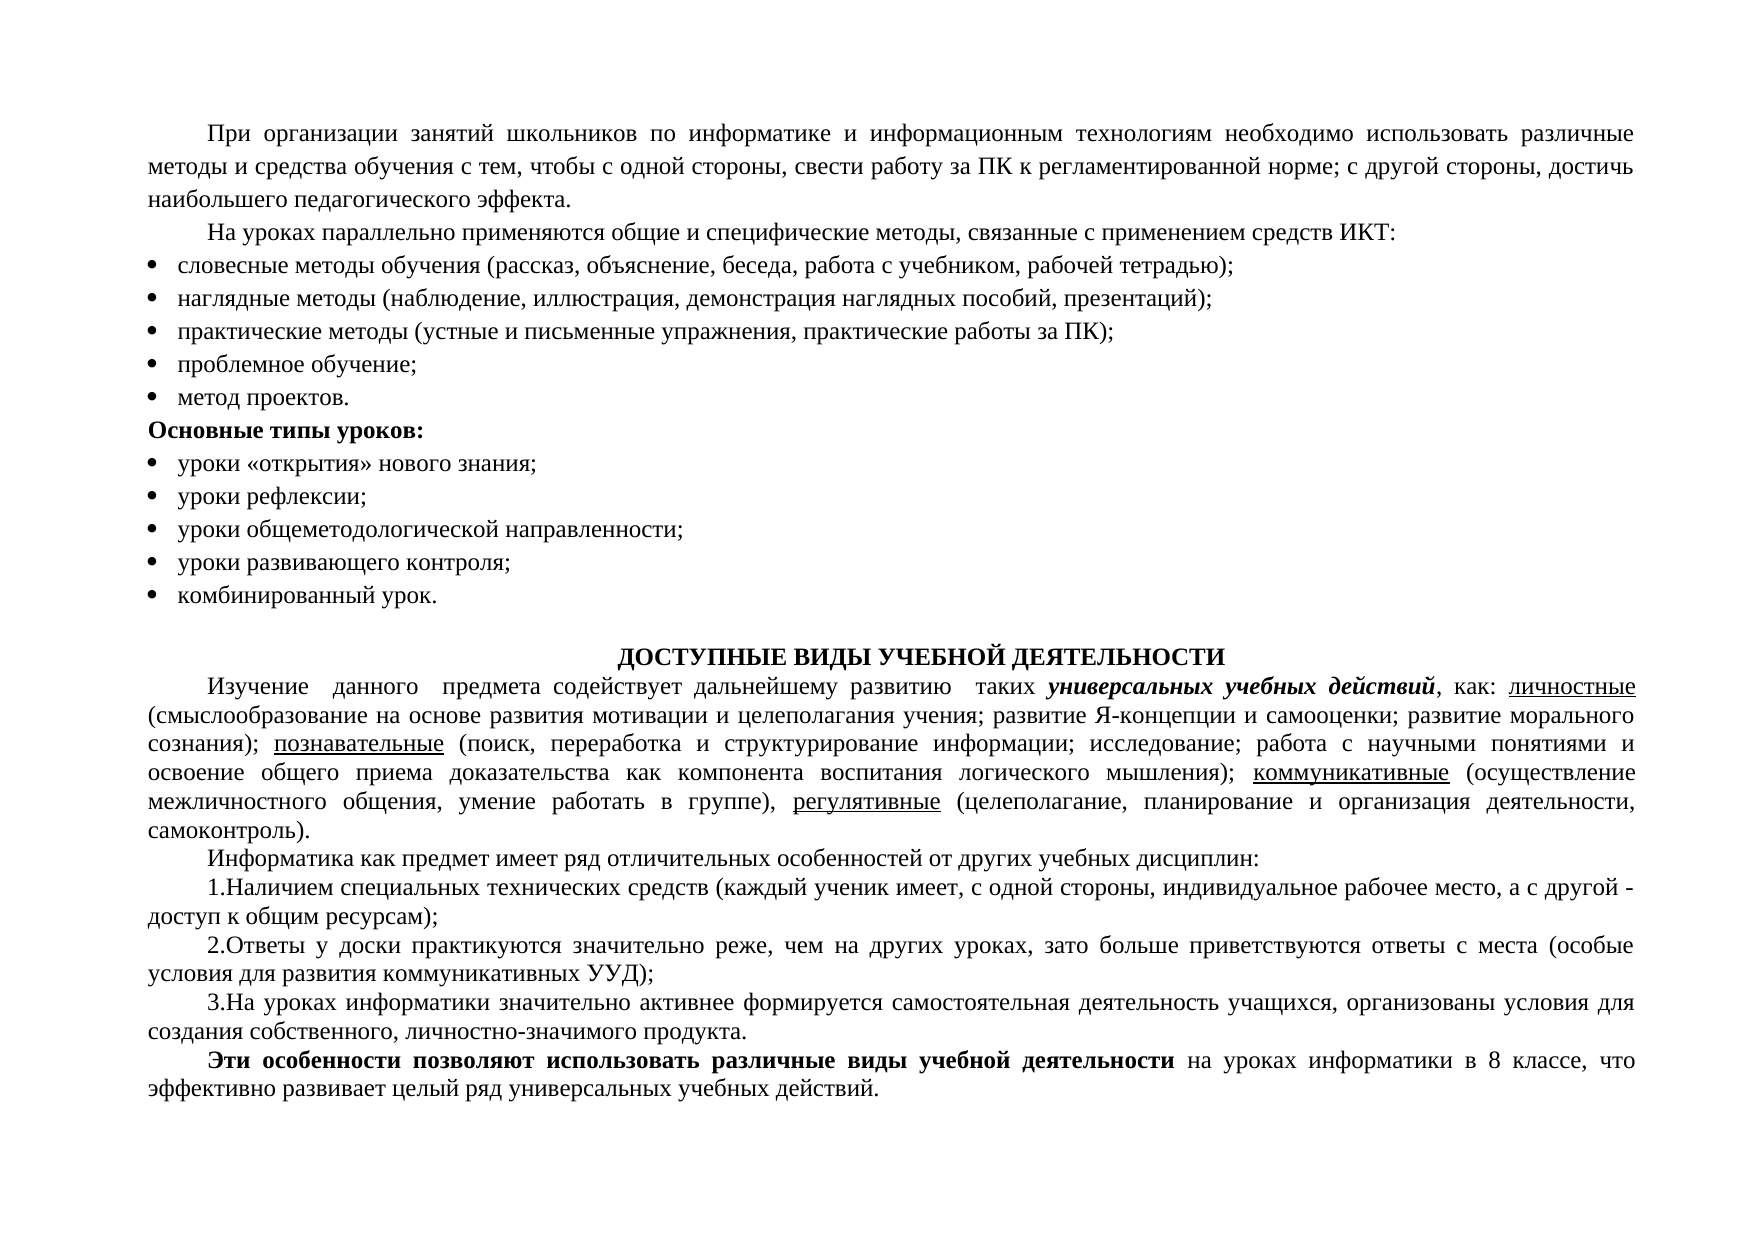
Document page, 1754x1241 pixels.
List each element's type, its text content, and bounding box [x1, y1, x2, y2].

text 3.На уроках информатики значительно активнее формируется самостоятельная деятельность учащихся, организованы условия для создания собственного, личностно-значимого продукта. [148, 987, 1636, 1045]
list комбинированный урок. [148, 580, 1636, 609]
text ДОСТУПНЫЕ ВИДЫ УЧЕБНОЙ ДЕЯТЕЛЬНОСТИ [148, 642, 1636, 671]
list практические методы (устные и письменные упражнения, практические работы за ПК); [148, 316, 1636, 345]
text 2.Ответы у доски практикуются значительно реже, чем на других уроках, зато больше приветствуются ответы с места (особые условия для развития коммуникативных УУД); [148, 930, 1636, 987]
text Эти особенности позволяют использовать различные виды учебной деятельности на уроках информатики в 8 классе, что эффективно развивает целый ряд универсальных учебных действий. [148, 1045, 1636, 1102]
list уроки общеметодологической направленности; [148, 514, 1636, 543]
text На уроках параллельно применяются общие и специфические методы, связанные с применением средств ИКТ: [148, 217, 1636, 246]
list уроки рефлексии; [148, 481, 1636, 510]
text Основные типы уроков: [148, 415, 1636, 444]
text Информатика как предмет имеет ряд отличительных особенностей от других учебных дисциплин: [148, 843, 1636, 872]
list метод проектов. [148, 382, 1636, 411]
text 1.Наличием специальных технических средств (каждый ученик имеет, с одной стороны, индивидуальное рабочее место, а с другой - доступ к общим ресурсам); [148, 872, 1636, 930]
list уроки развивающего контроля; [148, 547, 1636, 576]
list уроки «открытия» нового знания; [148, 448, 1636, 477]
list наглядные методы (наблюдение, иллюстрация, демонстрация наглядных пособий, презентаций); [148, 283, 1636, 312]
list словесные методы обучения (рассказ, объяснение, беседа, работа с учебником, рабочей тетрадью); [148, 250, 1636, 279]
text Изучение данного предмета содействует дальнейшему развитию таких универсальных учебных действий, как: личностные (смыслообразование на основе развития мотивации и целеполагания учения; развитие Я-концепции и самооценки; развитие морального сознания); познавательные (поиск, переработка и структурирование информации; исследование; работа с научными понятиями и освоение общего приема доказательства как компонента воспитания логического мышления); коммуникативные (осуществление межличностного общения, умение работать в группе), регулятивные (целеполагание, планирование и организация деятельности, самоконтроль). [148, 671, 1636, 843]
text При организации занятий школьников по информатике и информационным технологиям необходимо использовать различные методы и средства обучения с тем, чтобы с одной стороны, свести работу за ПК к регламентированной норме; с другой стороны, достичь наибольшего педагогического эффекта. [148, 118, 1636, 213]
list проблемное обучение; [148, 349, 1636, 378]
